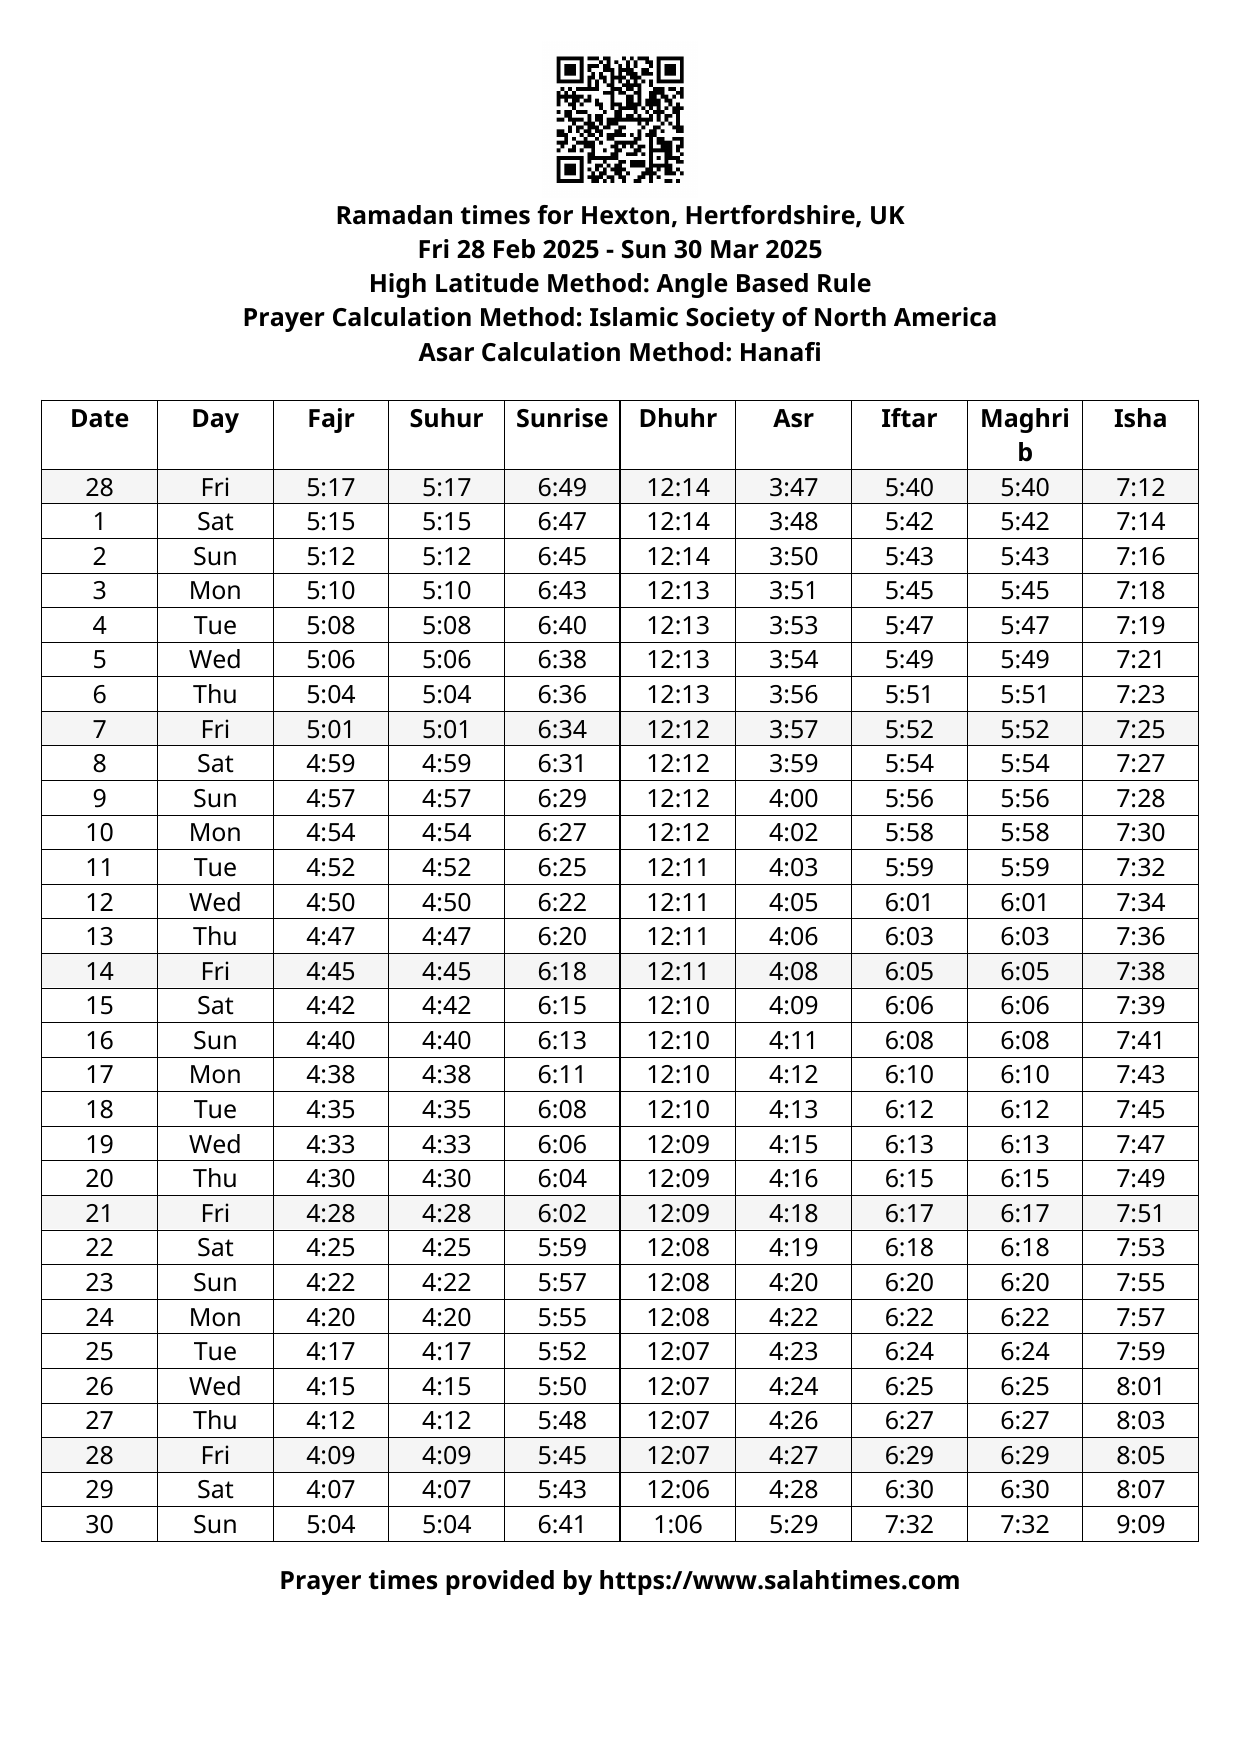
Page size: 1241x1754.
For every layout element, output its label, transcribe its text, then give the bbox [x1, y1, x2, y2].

table_cell 6:34 [505, 712, 619, 745]
table_cell 4:35 [274, 1092, 388, 1126]
table_cell 5:43 [505, 1473, 619, 1506]
table_cell 7 [42, 712, 157, 745]
table_cell 22 [42, 1231, 157, 1264]
table_cell 28 [42, 470, 157, 503]
table_cell 6:12 [968, 1092, 1082, 1126]
table_cell Sat [158, 989, 273, 1022]
table_cell 14 [42, 954, 157, 987]
table_cell 17 [42, 1058, 157, 1091]
table_cell 7:32 [968, 1507, 1082, 1541]
table_cell 4:15 [389, 1369, 504, 1402]
table_cell 6:06 [505, 1127, 619, 1160]
table_cell 7:49 [1083, 1161, 1198, 1195]
table_header Dhuhr [621, 401, 735, 469]
table_cell 6:01 [852, 885, 967, 918]
table_cell 12:07 [621, 1438, 735, 1472]
table_cell 12:11 [621, 885, 735, 918]
table_cell 4:35 [389, 1092, 504, 1126]
table_cell 6:10 [852, 1058, 967, 1091]
table_cell 4:40 [274, 1023, 388, 1057]
table_cell 12:10 [621, 1092, 735, 1126]
table_cell 6:29 [852, 1438, 967, 1472]
table_header Date [42, 401, 157, 469]
table_cell Sun [158, 539, 273, 572]
table_cell 5:55 [505, 1300, 619, 1333]
table_cell 12:12 [621, 712, 735, 745]
table_cell 5:12 [389, 539, 504, 572]
table_cell 4 [42, 608, 157, 642]
table_cell 5:08 [274, 608, 388, 642]
table_cell 6:47 [505, 504, 619, 538]
table_cell Tue [158, 850, 273, 884]
table_cell 4:17 [389, 1334, 504, 1368]
table_cell 4:12 [389, 1404, 504, 1437]
table_cell 7:14 [1083, 504, 1198, 538]
text Ramadan times for Hexton, Hertfordshire, UK [42, 198, 1198, 232]
table_cell 7:39 [1083, 989, 1198, 1022]
table_header Day [158, 401, 273, 469]
table_cell 4:54 [274, 816, 388, 849]
table_cell 7:34 [1083, 885, 1198, 918]
table_cell 4:47 [389, 919, 504, 953]
table_cell 6:13 [852, 1127, 967, 1160]
table_cell 5:45 [505, 1438, 619, 1472]
table_cell 12:07 [621, 1334, 735, 1368]
table_cell 26 [42, 1369, 157, 1402]
table_cell 6:30 [852, 1473, 967, 1506]
table_cell 6:41 [505, 1507, 619, 1541]
table_cell 16 [42, 1023, 157, 1057]
table_cell 7:28 [1083, 781, 1198, 814]
table_cell 7:41 [1083, 1023, 1198, 1057]
table_cell 7:18 [1083, 574, 1198, 607]
table_cell 4:45 [389, 954, 504, 987]
table_cell 18 [42, 1092, 157, 1126]
table_cell 6:13 [505, 1023, 619, 1057]
table_cell 4:54 [389, 816, 504, 849]
table_cell 4:28 [389, 1196, 504, 1229]
table_cell 7:19 [1083, 608, 1198, 642]
table_cell 4:20 [389, 1300, 504, 1333]
table_cell 8:03 [1083, 1404, 1198, 1437]
table_cell 15 [42, 989, 157, 1022]
table_cell 30 [42, 1507, 157, 1541]
table_cell 4:09 [389, 1438, 504, 1472]
table_cell 12:08 [621, 1265, 735, 1299]
table_cell 4:08 [736, 954, 851, 987]
table_cell 4:33 [274, 1127, 388, 1160]
table_cell 6:06 [852, 989, 967, 1022]
table_cell 5:54 [968, 746, 1082, 780]
table_cell 4:12 [274, 1404, 388, 1437]
table_cell 5:17 [274, 470, 388, 503]
table_cell 4:07 [389, 1473, 504, 1506]
table_cell 5:52 [505, 1334, 619, 1368]
table_cell 8:05 [1083, 1438, 1198, 1472]
table_cell 4:50 [274, 885, 388, 918]
table_cell 5:43 [968, 539, 1082, 572]
table_cell 7:47 [1083, 1127, 1198, 1160]
table_cell Fri [158, 712, 273, 745]
table_cell 5:01 [389, 712, 504, 745]
table_cell 27 [42, 1404, 157, 1437]
table_cell 12:08 [621, 1231, 735, 1264]
table_cell 7:25 [1083, 712, 1198, 745]
table_cell Tue [158, 608, 273, 642]
table_cell 7:55 [1083, 1265, 1198, 1299]
table_cell 13 [42, 919, 157, 953]
table_cell 29 [42, 1473, 157, 1506]
table_cell 1 [42, 504, 157, 538]
table_cell 6:20 [968, 1265, 1082, 1299]
table_cell 4:16 [736, 1161, 851, 1195]
table_cell 4:33 [389, 1127, 504, 1160]
table_cell 6:49 [505, 470, 619, 503]
table_header Fajr [274, 401, 388, 469]
table_cell 12:11 [621, 954, 735, 987]
table_cell 5:56 [968, 781, 1082, 814]
table_cell 4:15 [736, 1127, 851, 1160]
table_cell 6:15 [505, 989, 619, 1022]
table_cell 4:25 [274, 1231, 388, 1264]
table_cell 3:56 [736, 677, 851, 711]
table_cell 1:06 [621, 1507, 735, 1541]
table_cell 5:17 [389, 470, 504, 503]
table_cell 4:30 [274, 1161, 388, 1195]
table_cell 7:16 [1083, 539, 1198, 572]
table_cell 3:51 [736, 574, 851, 607]
table_header Iftar [852, 401, 967, 469]
table_cell 4:52 [389, 850, 504, 884]
table_cell 7:32 [852, 1507, 967, 1541]
table_cell 3:47 [736, 470, 851, 503]
text Fri 28 Feb 2025 - Sun 30 Mar 2025 [42, 232, 1198, 266]
table_cell 6:38 [505, 643, 619, 676]
table_cell 12:13 [621, 677, 735, 711]
table_cell 5 [42, 643, 157, 676]
table_cell Thu [158, 677, 273, 711]
table_header Suhur [389, 401, 504, 469]
table_cell 6:29 [505, 781, 619, 814]
table_cell 21 [42, 1196, 157, 1229]
table_cell Sat [158, 504, 273, 538]
table_cell 6:22 [505, 885, 619, 918]
table_cell 6:05 [968, 954, 1082, 987]
table_cell 7:57 [1083, 1300, 1198, 1333]
table_cell 4:17 [274, 1334, 388, 1368]
table_cell 12:11 [621, 850, 735, 884]
table_cell 6 [42, 677, 157, 711]
table_cell 7:43 [1083, 1058, 1198, 1091]
table_cell 5:47 [968, 608, 1082, 642]
table_cell 3 [42, 574, 157, 607]
table_cell 4:38 [274, 1058, 388, 1091]
table_cell 4:42 [274, 989, 388, 1022]
table_cell 6:10 [968, 1058, 1082, 1091]
table_cell 3:57 [736, 712, 851, 745]
table_cell 6:15 [968, 1161, 1082, 1195]
table_cell 6:17 [968, 1196, 1082, 1229]
table_cell 6:18 [968, 1231, 1082, 1264]
table_header Asr [736, 401, 851, 469]
table_cell 12:09 [621, 1127, 735, 1160]
table_cell 5:59 [968, 850, 1082, 884]
table_cell 12:13 [621, 608, 735, 642]
table_cell 5:29 [736, 1507, 851, 1541]
table_cell 5:51 [968, 677, 1082, 711]
table_cell 5:52 [968, 712, 1082, 745]
table_cell Mon [158, 574, 273, 607]
table_cell 12:14 [621, 539, 735, 572]
table_cell 4:09 [274, 1438, 388, 1472]
table_cell 4:13 [736, 1092, 851, 1126]
table_cell Wed [158, 1369, 273, 1402]
table_cell 4:50 [389, 885, 504, 918]
table_cell 6:43 [505, 574, 619, 607]
table_cell 7:21 [1083, 643, 1198, 676]
table_cell 6:27 [505, 816, 619, 849]
table_cell Sun [158, 1507, 273, 1541]
table_cell 5:43 [852, 539, 967, 572]
table_cell 5:40 [968, 470, 1082, 503]
table_cell 5:15 [274, 504, 388, 538]
table_cell 7:36 [1083, 919, 1198, 953]
table_cell 5:45 [968, 574, 1082, 607]
table_cell 10 [42, 816, 157, 849]
table_cell 4:24 [736, 1369, 851, 1402]
table_cell 12:10 [621, 989, 735, 1022]
table_cell Thu [158, 919, 273, 953]
table_cell 12:14 [621, 504, 735, 538]
table_cell 6:18 [852, 1231, 967, 1264]
table_cell 6:01 [968, 885, 1082, 918]
table_cell Fri [158, 470, 273, 503]
text Prayer Calculation Method: Islamic Society of North America [42, 300, 1198, 334]
table_cell 4:15 [274, 1369, 388, 1402]
table_cell 7:53 [1083, 1231, 1198, 1264]
table_cell 6:11 [505, 1058, 619, 1091]
table_cell 28 [42, 1438, 157, 1472]
table_cell 4:11 [736, 1023, 851, 1057]
table_cell 4:22 [389, 1265, 504, 1299]
text Prayer times provided by https://www.salahtimes.com [42, 1563, 1198, 1597]
table_cell 4:28 [274, 1196, 388, 1229]
table_cell 6:29 [968, 1438, 1082, 1472]
table_cell 5:06 [389, 643, 504, 676]
table_cell 12 [42, 885, 157, 918]
table_cell 7:59 [1083, 1334, 1198, 1368]
table_cell 12:06 [621, 1473, 735, 1506]
table_cell 6:36 [505, 677, 619, 711]
table_cell 2 [42, 539, 157, 572]
table_cell 5:04 [274, 1507, 388, 1541]
table_cell 6:22 [968, 1300, 1082, 1333]
table_cell 12:12 [621, 781, 735, 814]
table_cell 4:22 [736, 1300, 851, 1333]
table_cell Sun [158, 1023, 273, 1057]
table_cell Wed [158, 885, 273, 918]
table_cell 19 [42, 1127, 157, 1160]
table_cell 25 [42, 1334, 157, 1368]
table_cell 4:00 [736, 781, 851, 814]
table_cell 6:08 [968, 1023, 1082, 1057]
table_cell 23 [42, 1265, 157, 1299]
table_cell 6:20 [505, 919, 619, 953]
table_cell Mon [158, 816, 273, 849]
table_cell 4:20 [736, 1265, 851, 1299]
table_cell 4:27 [736, 1438, 851, 1472]
table_cell 6:25 [505, 850, 619, 884]
table_cell 4:18 [736, 1196, 851, 1229]
table_cell 20 [42, 1161, 157, 1195]
table_cell 12:08 [621, 1300, 735, 1333]
table_cell 4:59 [389, 746, 504, 780]
table_cell 4:19 [736, 1231, 851, 1264]
table_cell 6:13 [968, 1127, 1082, 1160]
table_cell 4:26 [736, 1404, 851, 1437]
table_cell 5:04 [389, 677, 504, 711]
table_cell 5:06 [274, 643, 388, 676]
table_cell 4:47 [274, 919, 388, 953]
table_cell 5:01 [274, 712, 388, 745]
table_cell 5:12 [274, 539, 388, 572]
table_cell 7:45 [1083, 1092, 1198, 1126]
table_cell 6:08 [852, 1023, 967, 1057]
table_cell 4:09 [736, 989, 851, 1022]
table_cell 4:03 [736, 850, 851, 884]
table_cell 3:48 [736, 504, 851, 538]
table_cell 5:15 [389, 504, 504, 538]
table_cell 7:23 [1083, 677, 1198, 711]
table_cell 12:13 [621, 574, 735, 607]
table_cell 3:50 [736, 539, 851, 572]
table_cell 4:25 [389, 1231, 504, 1264]
table_cell 6:22 [852, 1300, 967, 1333]
table_cell 5:47 [852, 608, 967, 642]
table_cell 7:38 [1083, 954, 1198, 987]
table_cell 4:40 [389, 1023, 504, 1057]
table_cell 4:30 [389, 1161, 504, 1195]
table_cell 5:59 [505, 1231, 619, 1264]
table_cell 6:30 [968, 1473, 1082, 1506]
table_cell 4:59 [274, 746, 388, 780]
table_cell Thu [158, 1404, 273, 1437]
table_cell Mon [158, 1058, 273, 1091]
picture [542, 41, 699, 198]
table_cell 3:53 [736, 608, 851, 642]
table_cell 6:06 [968, 989, 1082, 1022]
table_cell 6:20 [852, 1265, 967, 1299]
table_cell 8 [42, 746, 157, 780]
table_cell 4:28 [736, 1473, 851, 1506]
table_cell 5:56 [852, 781, 967, 814]
table_cell 3:59 [736, 746, 851, 780]
table_cell 5:59 [852, 850, 967, 884]
table_cell 5:42 [968, 504, 1082, 538]
table_cell 5:04 [389, 1507, 504, 1541]
table_cell Sun [158, 1265, 273, 1299]
table_cell 6:08 [505, 1092, 619, 1126]
table_cell 5:58 [852, 816, 967, 849]
table_cell Mon [158, 1300, 273, 1333]
table_cell 5:08 [389, 608, 504, 642]
table_cell 5:49 [852, 643, 967, 676]
table_cell 6:31 [505, 746, 619, 780]
table_cell 12:09 [621, 1196, 735, 1229]
table_cell 5:10 [389, 574, 504, 607]
table_cell 7:27 [1083, 746, 1198, 780]
table_cell 12:07 [621, 1369, 735, 1402]
table_cell 8:07 [1083, 1473, 1198, 1506]
table_cell 12:07 [621, 1404, 735, 1437]
table_cell 12:11 [621, 919, 735, 953]
table_cell 5:48 [505, 1404, 619, 1437]
table_cell 5:51 [852, 677, 967, 711]
table_cell Wed [158, 1127, 273, 1160]
table_cell 5:45 [852, 574, 967, 607]
table_cell 3:54 [736, 643, 851, 676]
table_cell Fri [158, 1196, 273, 1229]
table_cell 5:57 [505, 1265, 619, 1299]
table_cell 6:15 [852, 1161, 967, 1195]
table_cell 9:09 [1083, 1507, 1198, 1541]
text Asar Calculation Method: Hanafi [42, 334, 1198, 368]
table_cell 6:04 [505, 1161, 619, 1195]
table_cell 12:14 [621, 470, 735, 503]
table_cell 4:12 [736, 1058, 851, 1091]
table_cell 4:45 [274, 954, 388, 987]
table_cell 7:32 [1083, 850, 1198, 884]
table_cell 4:42 [389, 989, 504, 1022]
table_cell 8:01 [1083, 1369, 1198, 1402]
table_cell 5:58 [968, 816, 1082, 849]
table_cell 4:22 [274, 1265, 388, 1299]
table_cell 6:17 [852, 1196, 967, 1229]
table_cell Wed [158, 643, 273, 676]
table_cell 6:40 [505, 608, 619, 642]
table_cell 12:09 [621, 1161, 735, 1195]
table_cell Tue [158, 1092, 273, 1126]
table_cell Sun [158, 781, 273, 814]
table_cell 4:57 [274, 781, 388, 814]
table_cell 11 [42, 850, 157, 884]
table_cell Thu [158, 1161, 273, 1195]
table_cell Sat [158, 1473, 273, 1506]
table_cell 12:10 [621, 1058, 735, 1091]
table_cell 4:57 [389, 781, 504, 814]
table_cell 6:12 [852, 1092, 967, 1126]
table_cell 4:38 [389, 1058, 504, 1091]
table_cell 6:24 [852, 1334, 967, 1368]
table_header Maghrib [968, 401, 1082, 469]
table_cell 5:40 [852, 470, 967, 503]
table_cell 6:03 [852, 919, 967, 953]
table_cell 4:20 [274, 1300, 388, 1333]
table_cell 5:52 [852, 712, 967, 745]
table_cell Fri [158, 1438, 273, 1472]
table_cell 5:54 [852, 746, 967, 780]
table_cell 5:50 [505, 1369, 619, 1402]
table_cell Tue [158, 1334, 273, 1368]
table_cell 5:49 [968, 643, 1082, 676]
table_cell 4:52 [274, 850, 388, 884]
table_cell 6:02 [505, 1196, 619, 1229]
table_cell 6:05 [852, 954, 967, 987]
table_header Sunrise [505, 401, 619, 469]
table_cell 12:12 [621, 816, 735, 849]
table_cell Sat [158, 746, 273, 780]
table_cell Sat [158, 1231, 273, 1264]
table_cell 6:45 [505, 539, 619, 572]
table_cell 6:27 [852, 1404, 967, 1437]
table_cell 7:30 [1083, 816, 1198, 849]
table_cell 5:42 [852, 504, 967, 538]
table_cell 6:18 [505, 954, 619, 987]
table_cell 4:02 [736, 816, 851, 849]
table_cell 9 [42, 781, 157, 814]
table_cell 6:27 [968, 1404, 1082, 1437]
text High Latitude Method: Angle Based Rule [42, 266, 1198, 300]
table_cell 4:23 [736, 1334, 851, 1368]
table_cell 12:10 [621, 1023, 735, 1057]
table_cell 24 [42, 1300, 157, 1333]
table_cell 6:25 [968, 1369, 1082, 1402]
table_cell Fri [158, 954, 273, 987]
table_cell 4:06 [736, 919, 851, 953]
table_header Isha [1083, 401, 1198, 469]
table_cell 12:12 [621, 746, 735, 780]
table_cell 7:12 [1083, 470, 1198, 503]
table_cell 4:05 [736, 885, 851, 918]
table_cell 5:04 [274, 677, 388, 711]
table_cell 7:51 [1083, 1196, 1198, 1229]
table_cell 5:10 [274, 574, 388, 607]
table_cell 6:24 [968, 1334, 1082, 1368]
table_cell 4:07 [274, 1473, 388, 1506]
table_cell 6:25 [852, 1369, 967, 1402]
table_cell 6:03 [968, 919, 1082, 953]
table_cell 12:13 [621, 643, 735, 676]
